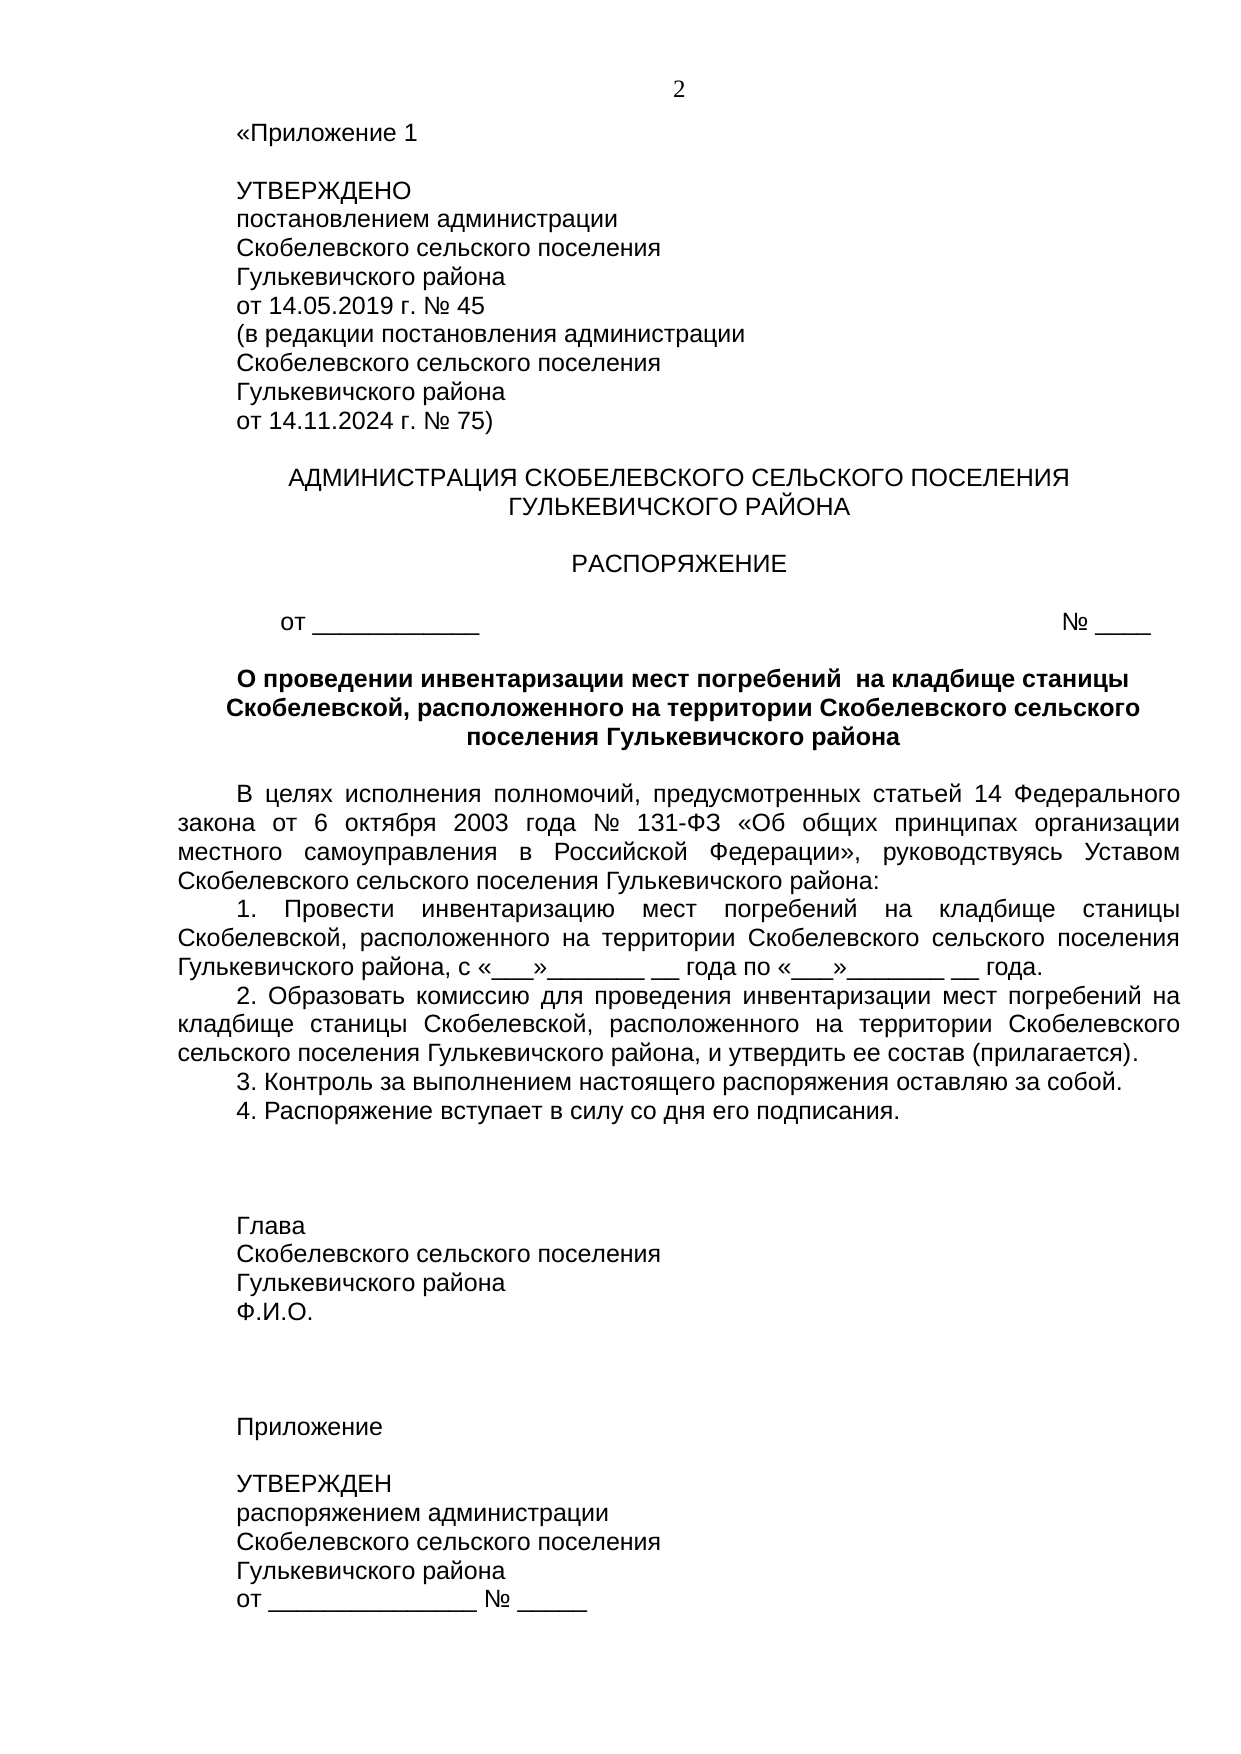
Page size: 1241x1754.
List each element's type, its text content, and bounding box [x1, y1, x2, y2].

subtitle 1. Провести инвентаризацию мест погребений на кладбище станицы Скобелевской, расположенного на территории Скобелевского сельского поселения Гулькевичского района, с «___»_______ __ года по «___»_______ __ года. [177, 894, 1181, 981]
text Приложение [177, 1412, 1181, 1441]
text 3. Контроль за выполнением настоящего распоряжения оставляю за собой. [177, 1067, 1181, 1096]
text Гулькевичского района [177, 1268, 1181, 1297]
text АДМИНИСТРАЦИЯ СКОБЕЛЕВСКОГО СЕЛЬСКОГО ПОСЕЛЕНИЯ ГУЛЬКЕВИЧСКОГО РАЙОНА [177, 463, 1181, 521]
text 4. Распоряжение вступает в силу со дня его подписания. [177, 1096, 1181, 1124]
text Скобелевского сельского поселения [177, 1239, 1181, 1268]
text от 14.11.2024 г. № 75) [236, 406, 1181, 434]
text (в редакции постановления администрации [236, 319, 1181, 348]
text от _______________ № _____ [177, 1584, 1181, 1613]
text «Приложение 1 [236, 118, 1181, 147]
text УТВЕРЖДЕН [177, 1469, 1181, 1498]
text Глава [177, 1211, 1181, 1239]
text Скобелевского сельского поселения [236, 348, 1181, 377]
text Скобелевского сельского поселения [236, 233, 1181, 262]
text Ф.И.О. [177, 1297, 1181, 1326]
text Гулькевичского района [236, 262, 1181, 291]
subtitle В целях исполнения полномочий, предусмотренных статьей 14 Федерального закона от 6 октября 2003 года № 131-ФЗ «Об общих принципах организации местного самоуправления в Российской Федерации», руководствуясь Уставом Скобелевского сельского поселения Гулькевичского района: [177, 779, 1181, 894]
text распоряжением администрации [177, 1498, 1181, 1527]
text от 14.05.2019 г. № 45 [236, 291, 1181, 319]
text от ____________ № ____ [177, 607, 1181, 636]
text постановлением администрации [236, 204, 1181, 233]
text Гулькевичского района [177, 1556, 1181, 1584]
text РАСПОРЯЖЕНИЕ [177, 549, 1181, 578]
text О проведении инвентаризации мест погребений на кладбище станицы Скобелевской, расположенного на территории Скобелевского сельского поселения Гулькевичского района [177, 664, 1189, 751]
text УТВЕРЖДЕНО [236, 176, 1181, 204]
text Гулькевичского района [236, 377, 1181, 406]
subtitle 2. Образовать комиссию для проведения инвентаризации мест погребений на кладбище станицы Скобелевской, расположенного на территории Скобелевского сельского поселения Гулькевичского района, и утвердить ее состав (прилагается). [177, 981, 1181, 1067]
text Скобелевского сельского поселения [177, 1527, 1181, 1556]
